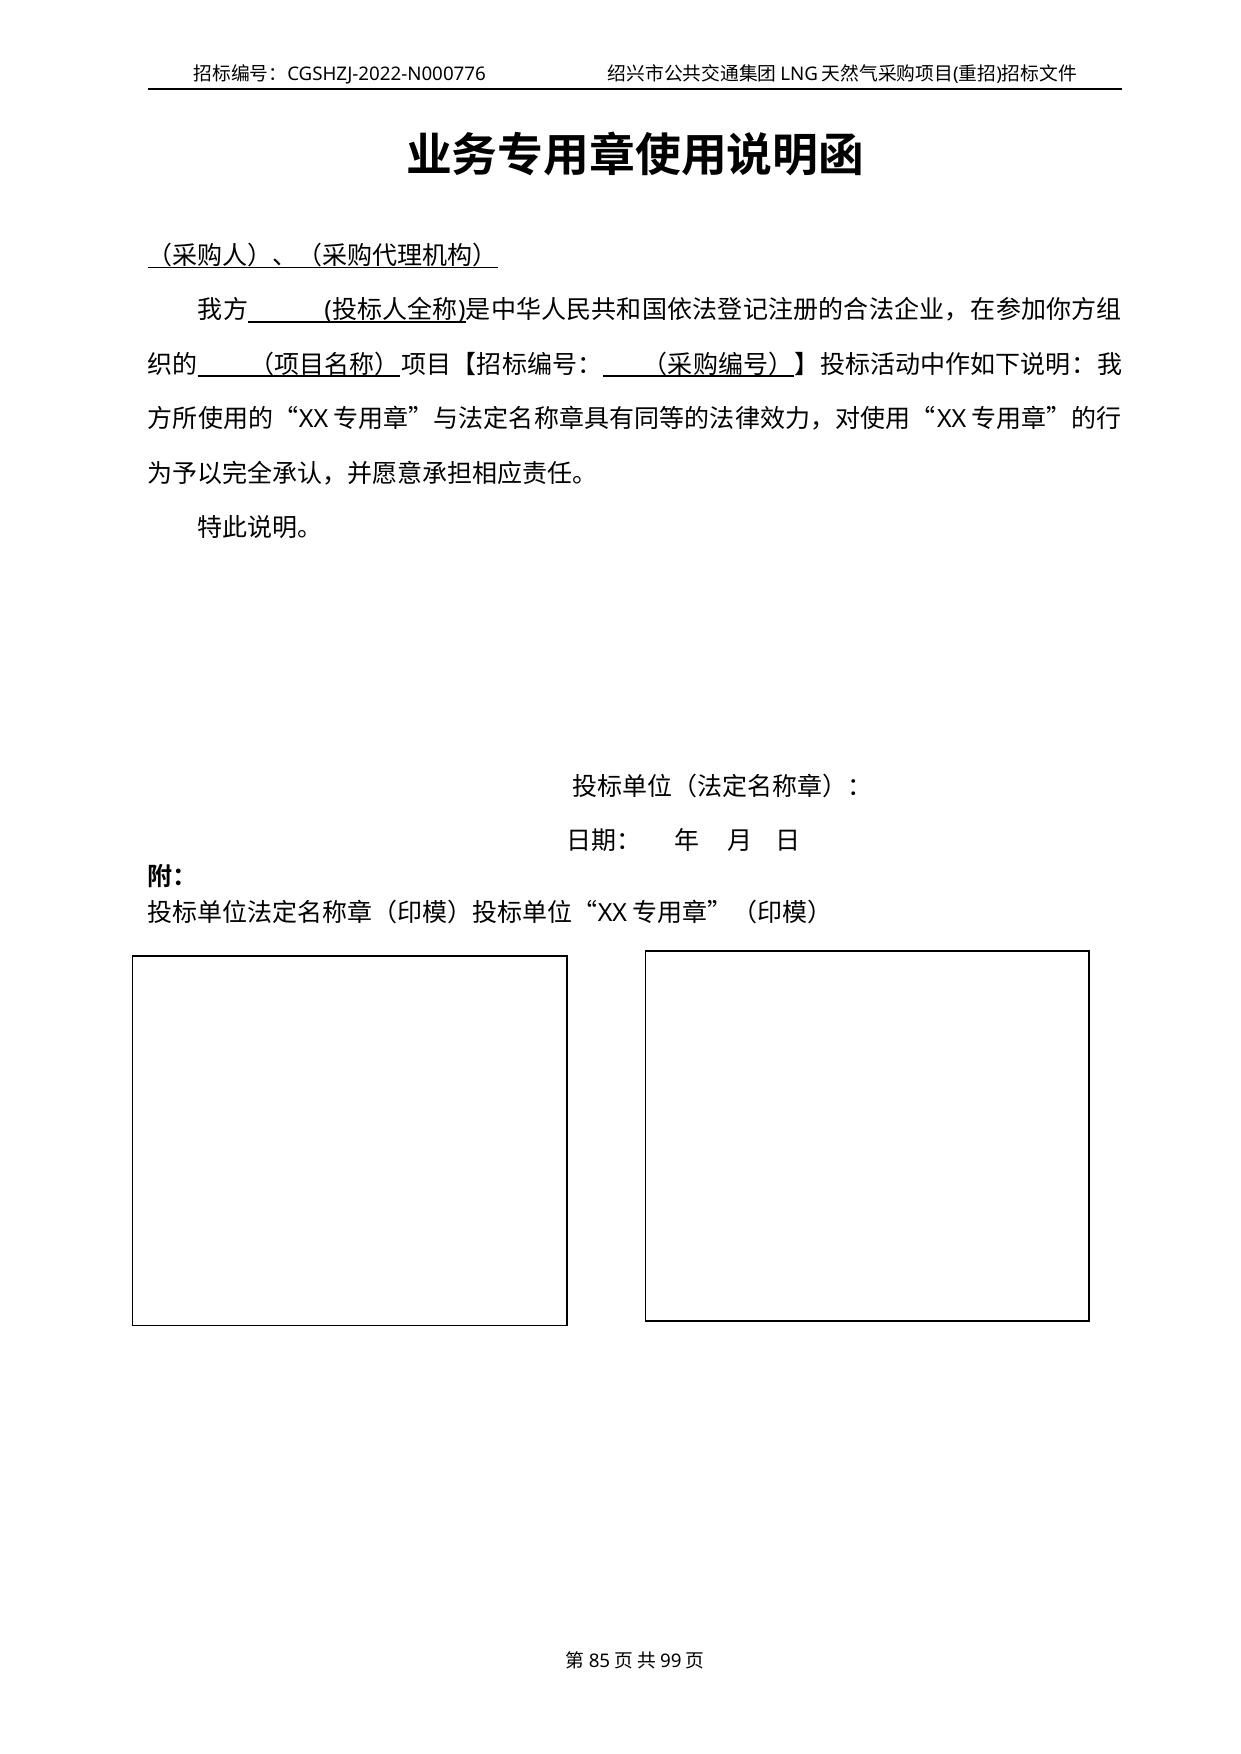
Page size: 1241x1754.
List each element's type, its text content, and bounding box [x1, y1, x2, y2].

text 我方 (投标人全称)是中华人民共和国依法登记注册的合法企业，在参加你方组织的 （项目名称）项目【招标编号： （采购编号）】投标活动中作如下说明：我方所使用的“XX专用章”与法定名称章具有同等的法律效力，对使用“XX专用章”的行为予以完全承认，并愿意承担相应责任。 [148, 290, 1122, 489]
text 业务专用章使用说明函 [148, 118, 1122, 184]
text 投标单位（法定名称章）： [148, 766, 1072, 802]
text （采购人）、（采购代理机构） [148, 236, 1122, 272]
text 日期： 年 月 日 [148, 820, 972, 857]
text 投标单位法定名称章（印模）投标单位“XX专用章”（印模） [148, 893, 1122, 929]
text 特此说明。 [148, 507, 1122, 544]
text 附： [148, 857, 1122, 893]
